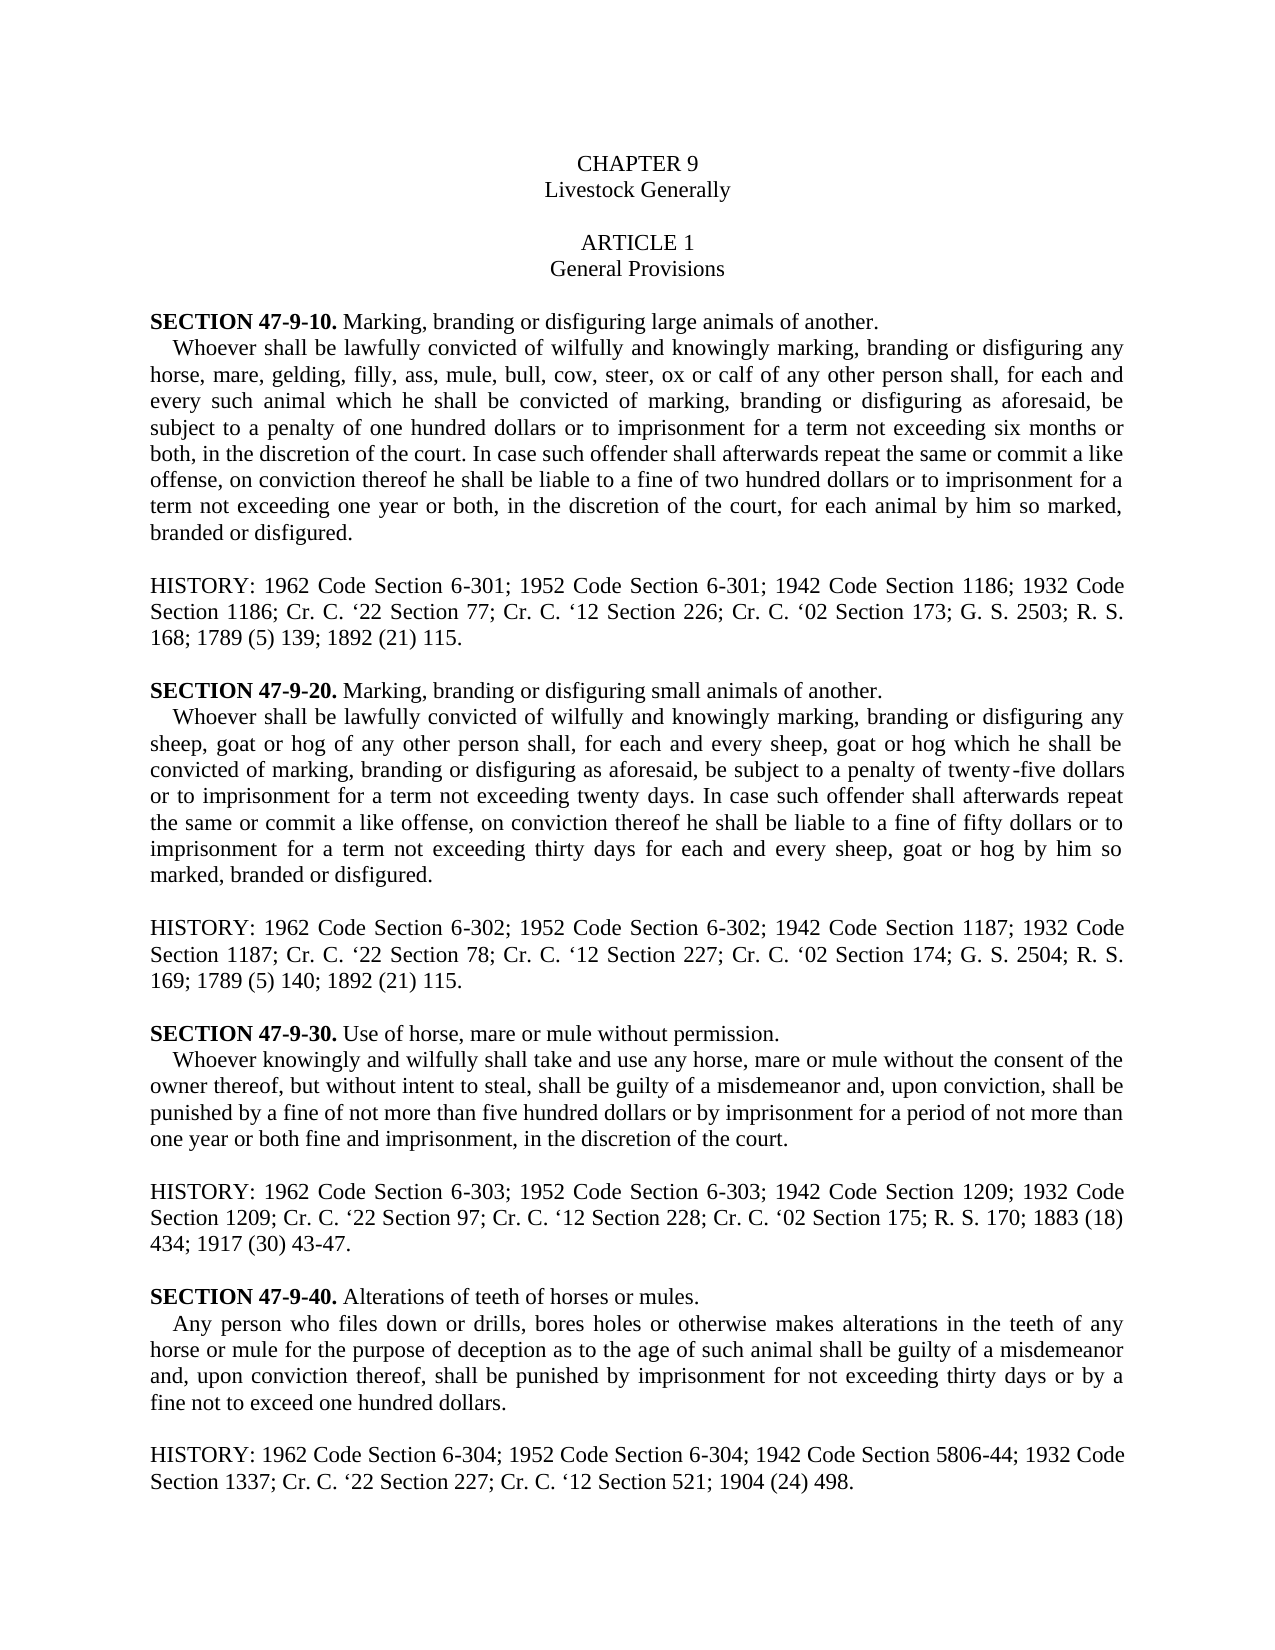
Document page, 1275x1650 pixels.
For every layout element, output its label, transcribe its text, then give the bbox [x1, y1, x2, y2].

text HISTORY: 1962 Code Section 6-304; 1952 Code Section 6-304; 1942 Code Section 5806-44; 1932 Code Section 1337; Cr. C. ‘22 Section 227; Cr. C. ‘12 Section 521; 1904 (24) 498. [150, 1441, 1125, 1494]
text SECTION 47-9-20. Marking, branding or disfiguring small animals of another. [150, 677, 1125, 703]
text SECTION 47-9-30. Use of horse, mare or mule without permission. [150, 1020, 1125, 1046]
text Livestock Generally [150, 176, 1125, 203]
text HISTORY: 1962 Code Section 6-302; 1952 Code Section 6-302; 1942 Code Section 1187; 1932 Code Section 1187; Cr. C. ‘22 Section 78; Cr. C. ‘12 Section 227; Cr. C. ‘02 Section 174; G. S. 2504; R. S. 169; 1789 (5) 140; 1892 (21) 115. [150, 914, 1125, 993]
text SECTION 47-9-40. Alterations of teeth of horses or mules. [150, 1283, 1125, 1309]
text Any person who files down or drills, bores holes or otherwise makes alterations in the teeth of any horse or mule for the purpose of deception as to the age of such animal shall be guilty of a misdemeanor and, upon conviction thereof, shall be punished by imprisonment for not exceeding thirty days or by a fine not to exceed one hundred dollars. [150, 1309, 1125, 1415]
text SECTION 47-9-10. Marking, branding or disfiguring large animals of another. [150, 308, 1125, 334]
text Whoever knowingly and wilfully shall take and use any horse, mare or mule without the consent of the owner thereof, but without intent to steal, shall be guilty of a misdemeanor and, upon conviction, shall be punished by a fine of not more than five hundred dollars or by imprisonment for a period of not more than one year or both fine and imprisonment, in the discretion of the court. [150, 1046, 1125, 1151]
text HISTORY: 1962 Code Section 6-303; 1952 Code Section 6-303; 1942 Code Section 1209; 1932 Code Section 1209; Cr. C. ‘22 Section 97; Cr. C. ‘12 Section 228; Cr. C. ‘02 Section 175; R. S. 170; 1883 (18) 434; 1917 (30) 43-47. [150, 1178, 1125, 1257]
text ARTICLE 1 [150, 229, 1125, 255]
text Whoever shall be lawfully convicted of wilfully and knowingly marking, branding or disfiguring any horse, mare, gelding, filly, ass, mule, bull, cow, steer, ox or calf of any other person shall, for each and every such animal which he shall be convicted of marking, branding or disfiguring as aforesaid, be subject to a penalty of one hundred dollars or to imprisonment for a term not exceeding six months or both, in the discretion of the court. In case such offender shall afterwards repeat the same or commit a like offense, on conviction thereof he shall be liable to a fine of two hundred dollars or to imprisonment for a term not exceeding one year or both, in the discretion of the court, for each animal by him so marked, branded or disfigured. [150, 334, 1125, 545]
text Whoever shall be lawfully convicted of wilfully and knowingly marking, branding or disfiguring any sheep, goat or hog of any other person shall, for each and every sheep, goat or hog which he shall be convicted of marking, branding or disfiguring as aforesaid, be subject to a penalty of twenty-five dollars or to imprisonment for a term not exceeding twenty days. In case such offender shall afterwards repeat the same or commit a like offense, on conviction thereof he shall be liable to a fine of fifty dollars or to imprisonment for a term not exceeding thirty days for each and every sheep, goat or hog by him so marked, branded or disfigured. [150, 703, 1125, 888]
text General Provisions [150, 255, 1125, 282]
text HISTORY: 1962 Code Section 6-301; 1952 Code Section 6-301; 1942 Code Section 1186; 1932 Code Section 1186; Cr. C. ‘22 Section 77; Cr. C. ‘12 Section 226; Cr. C. ‘02 Section 173; G. S. 2503; R. S. 168; 1789 (5) 139; 1892 (21) 115. [150, 572, 1125, 651]
text CHAPTER 9 [150, 150, 1125, 176]
